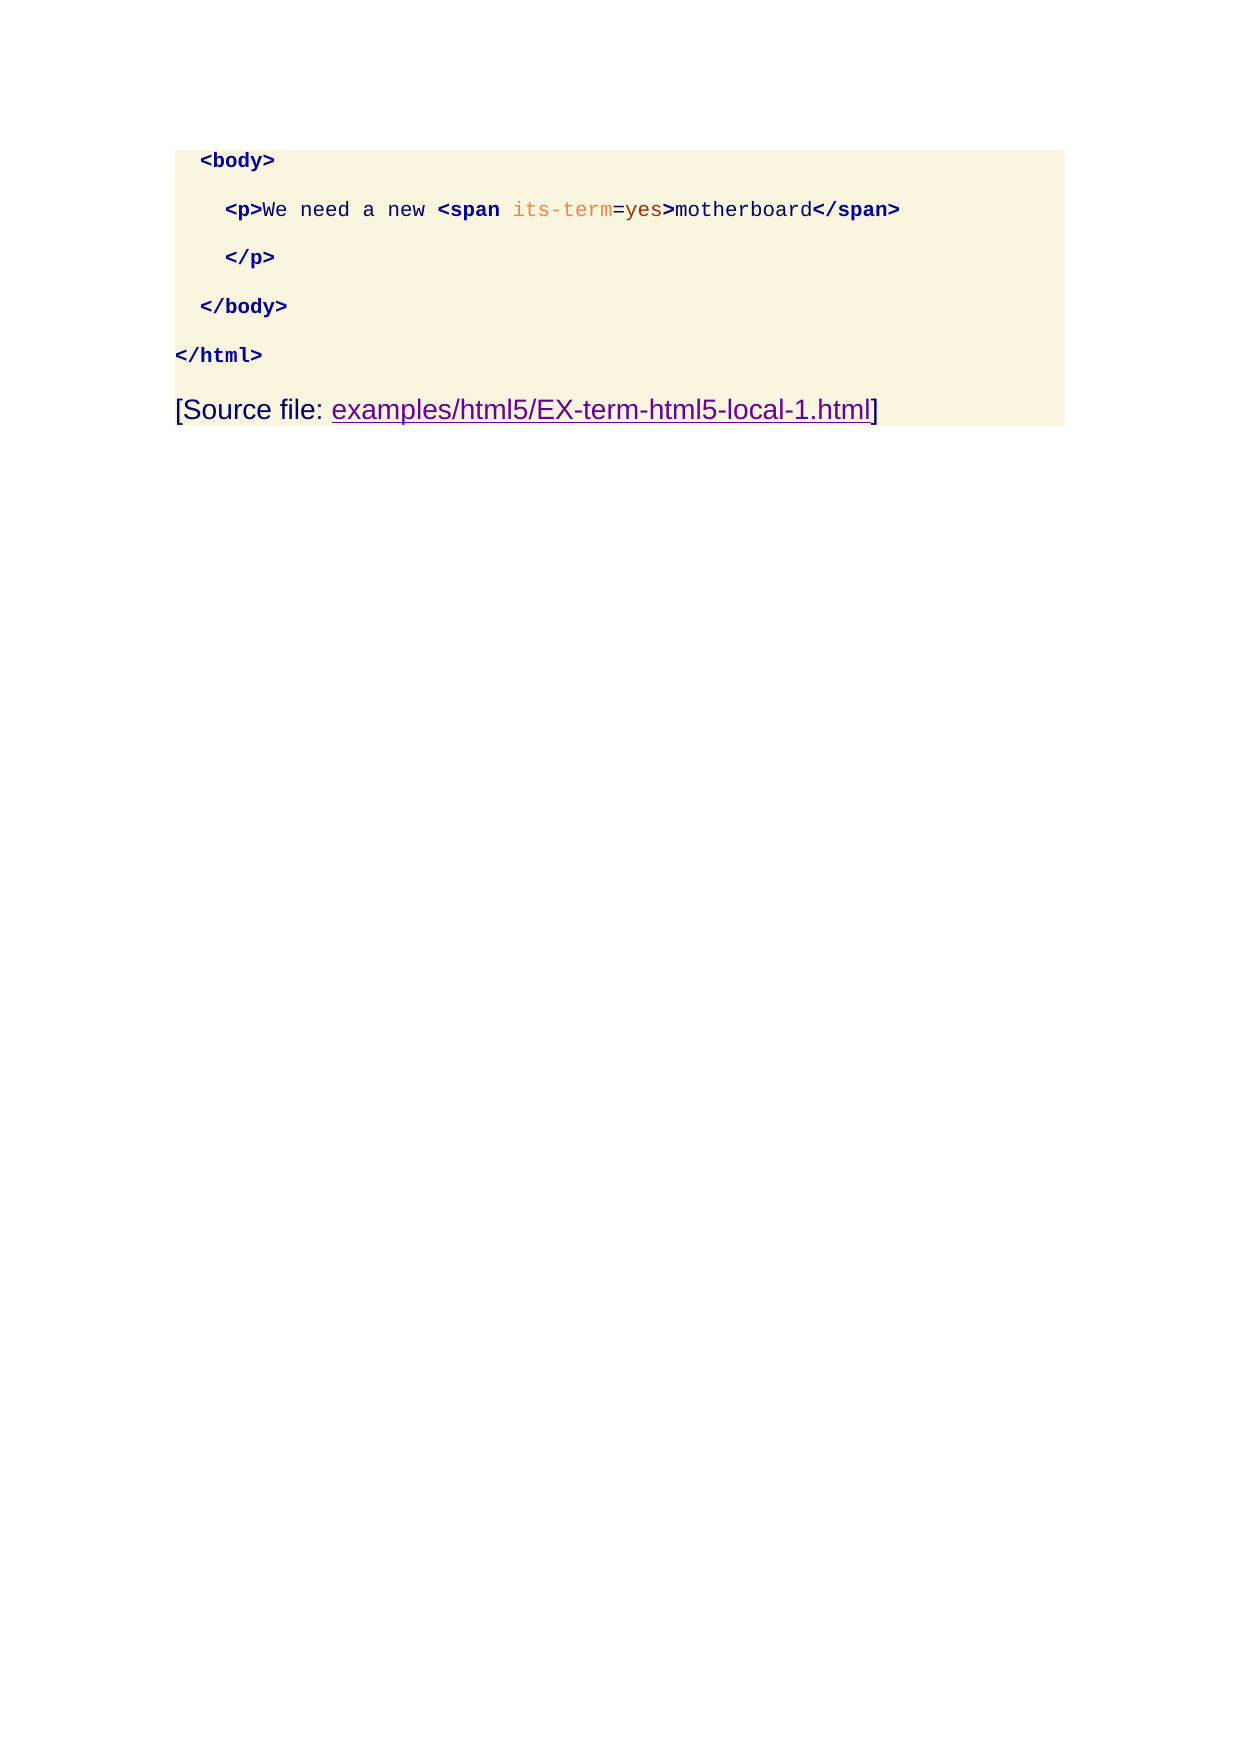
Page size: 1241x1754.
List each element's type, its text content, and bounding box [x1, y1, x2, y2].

text <body> [175, 150, 1065, 174]
text </p> [175, 247, 1065, 271]
text </html> [175, 344, 1065, 368]
text [Source file: examples/html5/EX-term-html5-local-1.html] [175, 393, 1065, 426]
text </body> [175, 296, 1065, 319]
text <p>We need a new <span its-term=yes>motherboard</span> [175, 199, 1065, 222]
